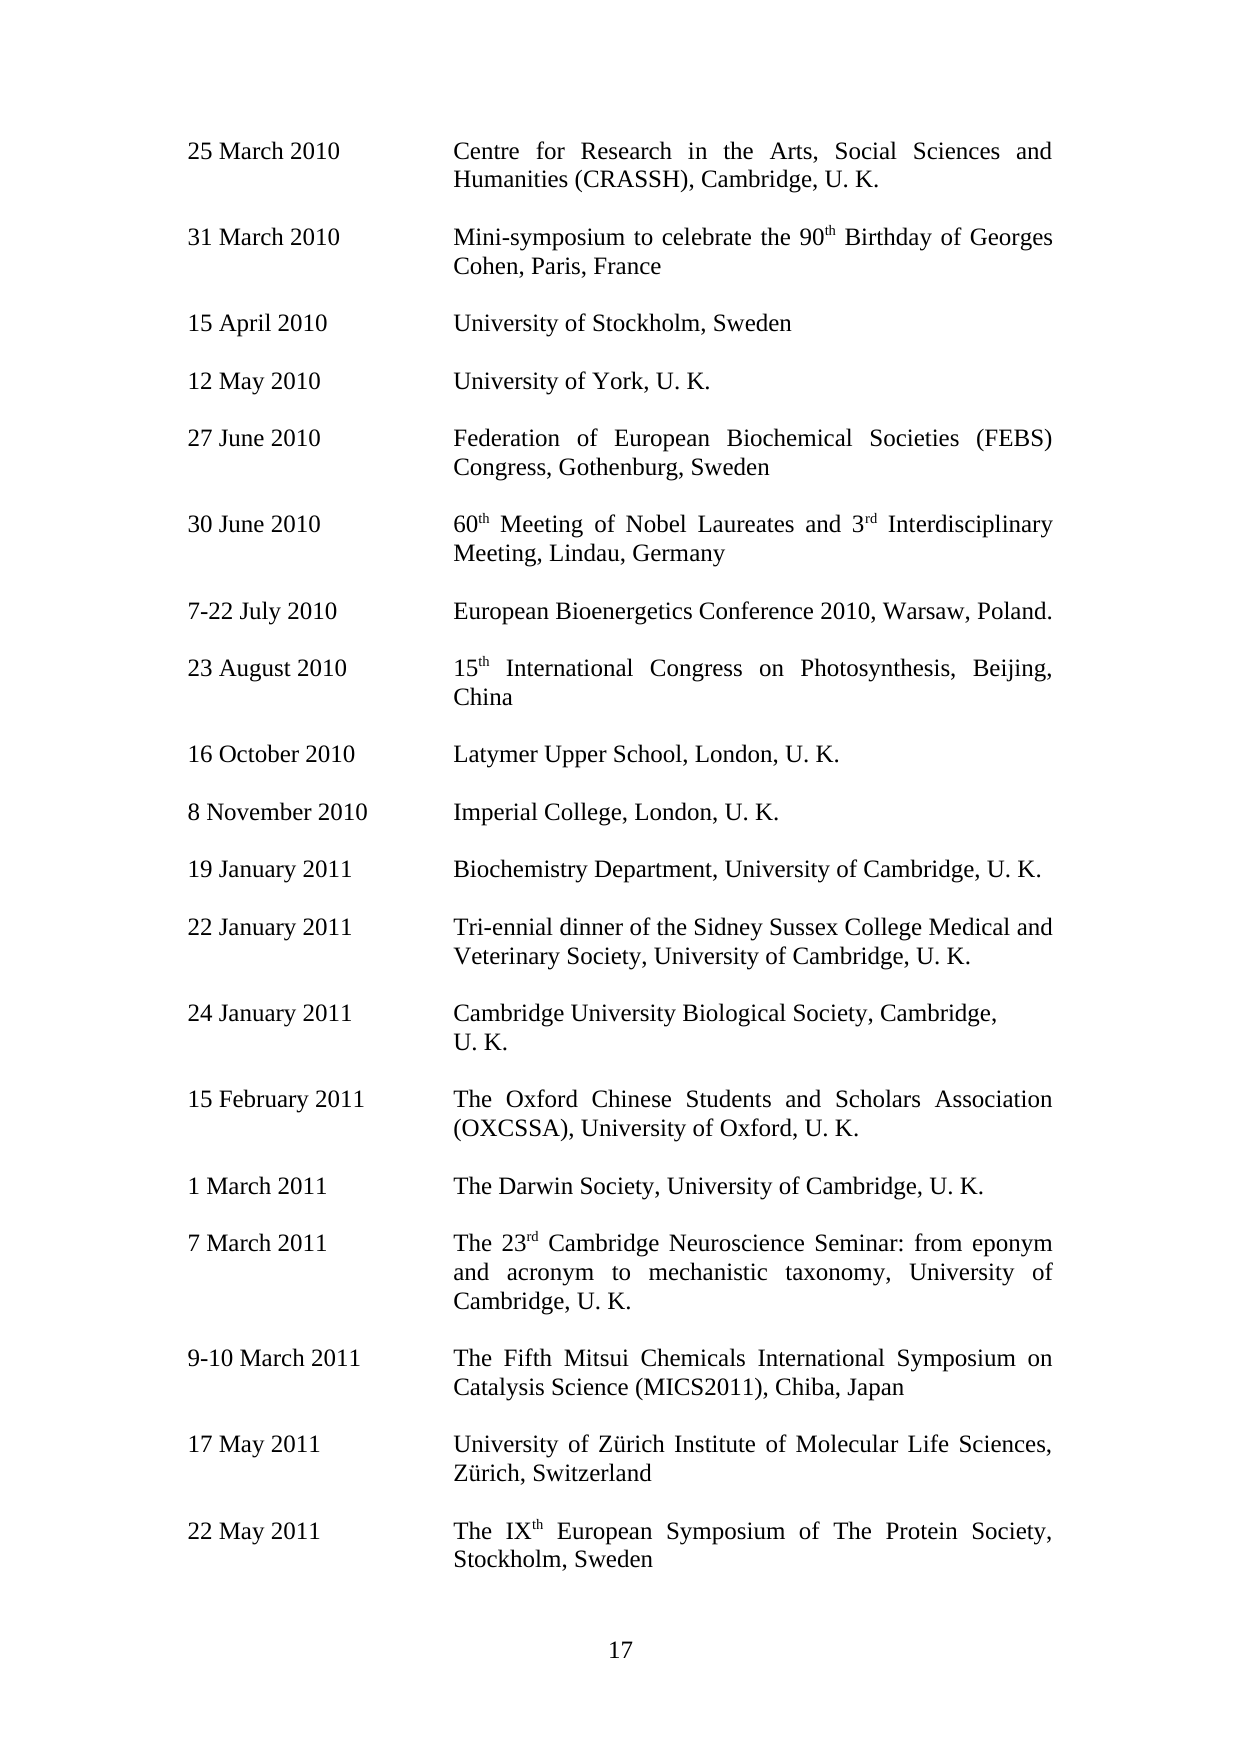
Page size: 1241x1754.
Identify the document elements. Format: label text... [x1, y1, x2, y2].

text 9-10 March 2011 The Fifth Mitsui Chemicals International Symposium on Catalysis Science (MICS2011), Chiba, Japan [187, 1343, 1053, 1401]
text 23 August 2010 15th International Congress on Photosynthesis, Beijing, China [187, 653, 1053, 711]
text 15 February 2011 The Oxford Chinese Students and Scholars Association (OXCSSA), University of Oxford, U. K. [187, 1084, 1053, 1142]
text 25 March 2010 Centre for Research in the Arts, Social Sciences and Humanities (CRASSH), Cambridge, U. K. [187, 136, 1053, 193]
text 27 June 2010 Federation of European Biochemical Societies (FEBS) Congress, Gothenburg, Sweden [187, 423, 1053, 481]
text 16 October 2010 Latymer Upper School, London, U. K. [187, 739, 1053, 768]
text U. K. [453, 1027, 1053, 1056]
text 19 January 2011 Biochemistry Department, University of Cambridge, U. K. [187, 854, 1053, 883]
text 1 March 2011 The Darwin Society, University of Cambridge, U. K. [187, 1171, 1053, 1199]
text 31 March 2010 Mini-symposium to celebrate the 90th Birthday of Georges Cohen, Paris, France [187, 222, 1053, 279]
text 7-22 July 2010 European Bioenergetics Conference 2010, Warsaw, Poland. [187, 596, 1053, 624]
text 30 June 2010 60th Meeting of Nobel Laureates and 3rd Interdisciplinary Meeting, Lindau, Germany [187, 509, 1053, 567]
text 17 May 2011 University of Zürich Institute of Molecular Life Sciences, Zürich, Switzerland [187, 1429, 1053, 1487]
text 12 May 2010 University of York, U. K. [187, 366, 1053, 394]
text 22 May 2011 The IXth European Symposium of The Protein Society, Stockholm, Sweden [187, 1516, 1053, 1573]
text 22 January 2011 Tri-ennial dinner of the Sidney Sussex College Medical and Veterinary Society, University of Cambridge, U. K. [187, 912, 1053, 969]
text 24 January 2011 Cambridge University Biological Society, Cambridge, [187, 998, 1053, 1027]
text 15 April 2010 University of Stockholm, Sweden [187, 308, 1053, 337]
text 8 November 2010 Imperial College, London, U. K. [187, 797, 1053, 826]
text 7 March 2011 The 23rd Cambridge Neuroscience Seminar: from eponym and acronym to mechanistic taxonomy, University of Cambridge, U. K. [187, 1228, 1053, 1314]
